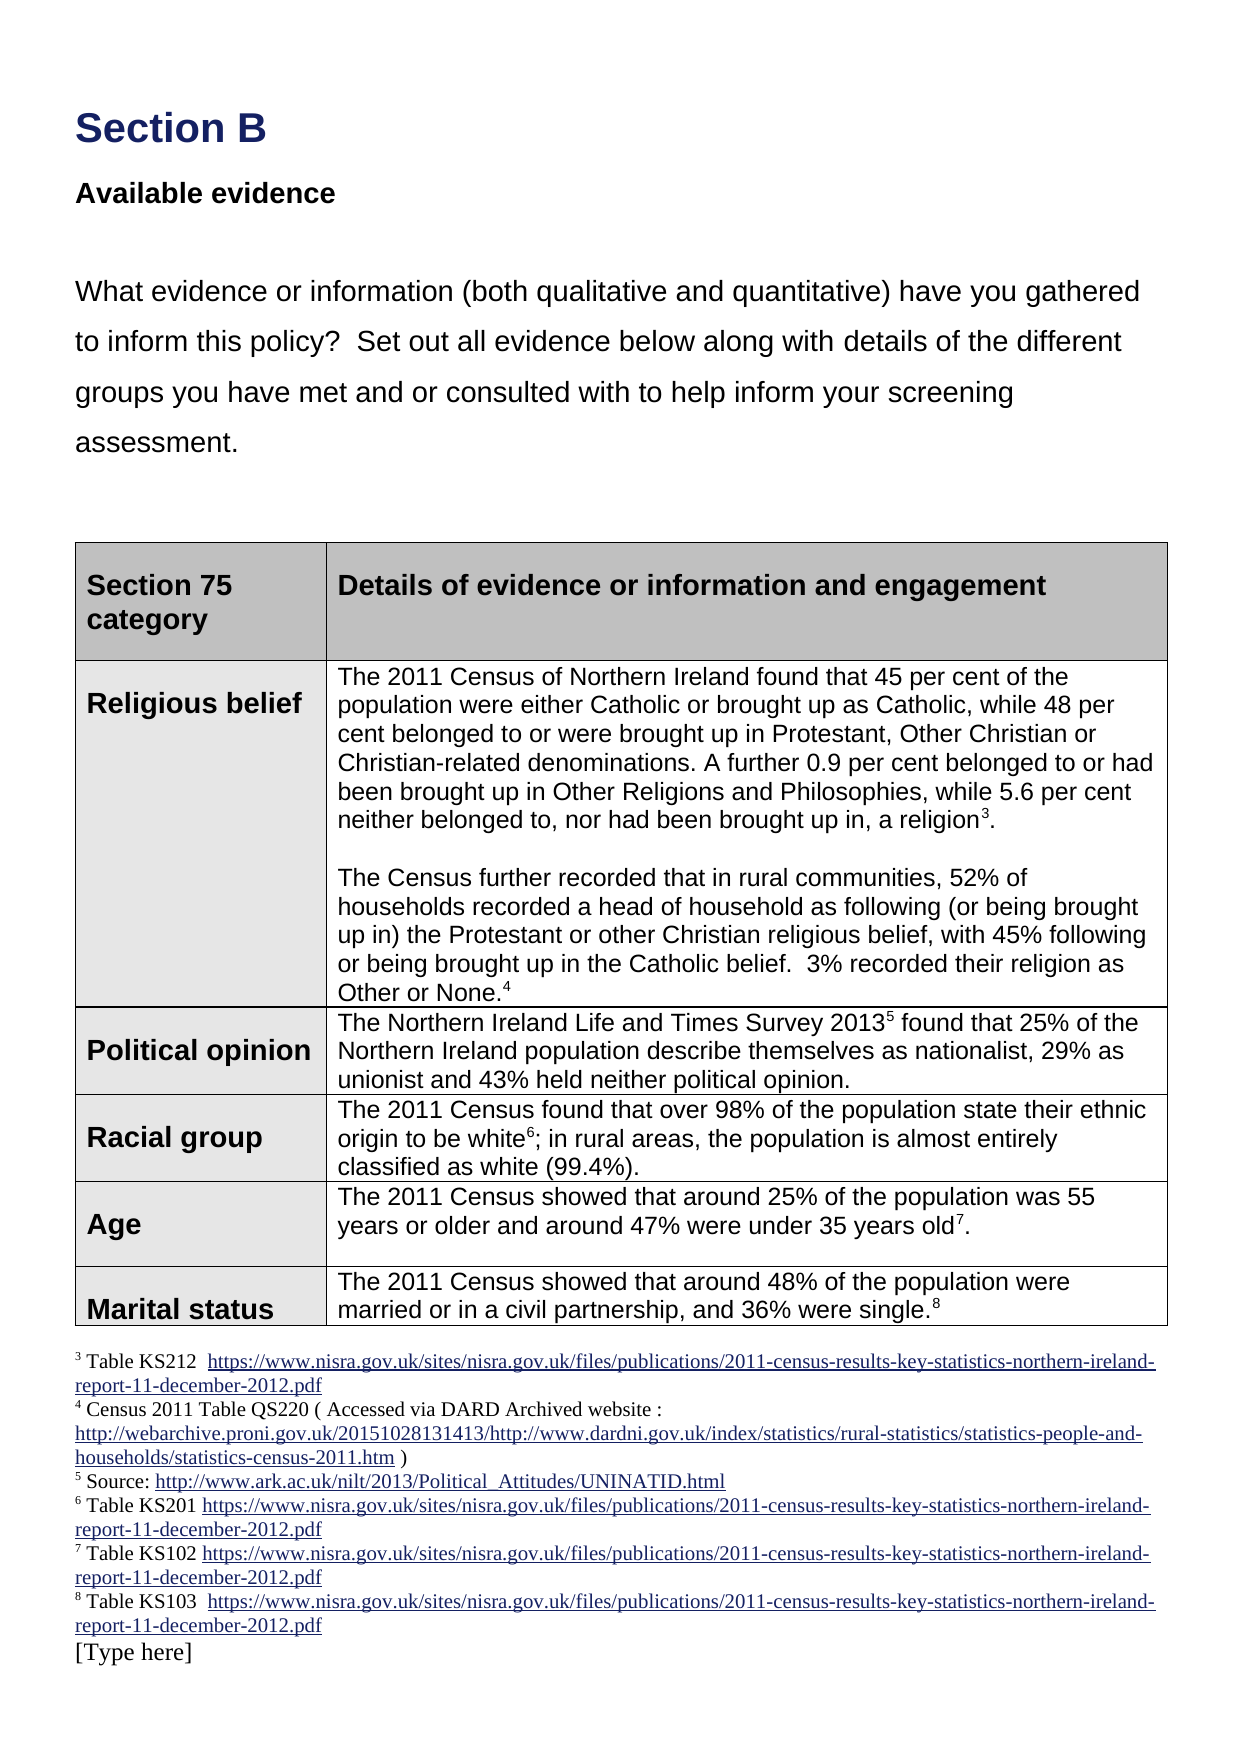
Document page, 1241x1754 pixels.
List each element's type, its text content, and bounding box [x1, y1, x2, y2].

table_cell Political opinion [76, 1008, 326, 1094]
table_cell Racial group [76, 1095, 326, 1181]
table_header Section 75 category [76, 543, 326, 660]
text What evidence or information (both qualitative and quantitative) have you gathered to inform this policy? Set out all evidence below along with details of the different groups you have met and or consulted with to help inform your screening assessment. [75, 274, 1165, 458]
table_cell The 2011 Census found that over 98% of the population state their ethnic origin to be white; in rural areas, the population is almost entirely classified as white (99.4%). [327, 1095, 1167, 1181]
table_cell Age [76, 1182, 326, 1266]
table_cell The Northern Ireland Life and Times Survey 2013 found that 25% of the Northern Ireland population describe themselves as nationalist, 29% as unionist and 43% held neither political opinion. [327, 1008, 1167, 1094]
text Section B [75, 104, 1165, 152]
table_header Details of evidence or information and engagement [327, 543, 1167, 660]
table_cell The 2011 Census of Northern Ireland found that 45 per cent of the population were either Catholic or brought up as Catholic, while 48 per cent belonged to or were brought up in Protestant, Other Christian or Christian-related denominations. A further 0.9 per cent belonged to or had been brought up in Other Religions and Philosophies, while 5.6 per cent neither belonged to, nor had been brought up in, a religion. The Census further recorded that in rural communities, 52% of households recorded a head of household as following (or being brought up in) the Protestant or other Christian religious belief, with 45% following or being brought up in the Catholic belief. 3% recorded their religion as Other or None. [327, 661, 1167, 1006]
table_cell The 2011 Census showed that around 25% of the population was 55 years or older and around 47% were under 35 years old. [327, 1182, 1167, 1266]
table_cell Marital status [76, 1267, 326, 1325]
table_cell Religious belief [76, 661, 326, 1006]
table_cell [327, 1267, 1167, 1325]
text Available evidence [75, 176, 1165, 209]
